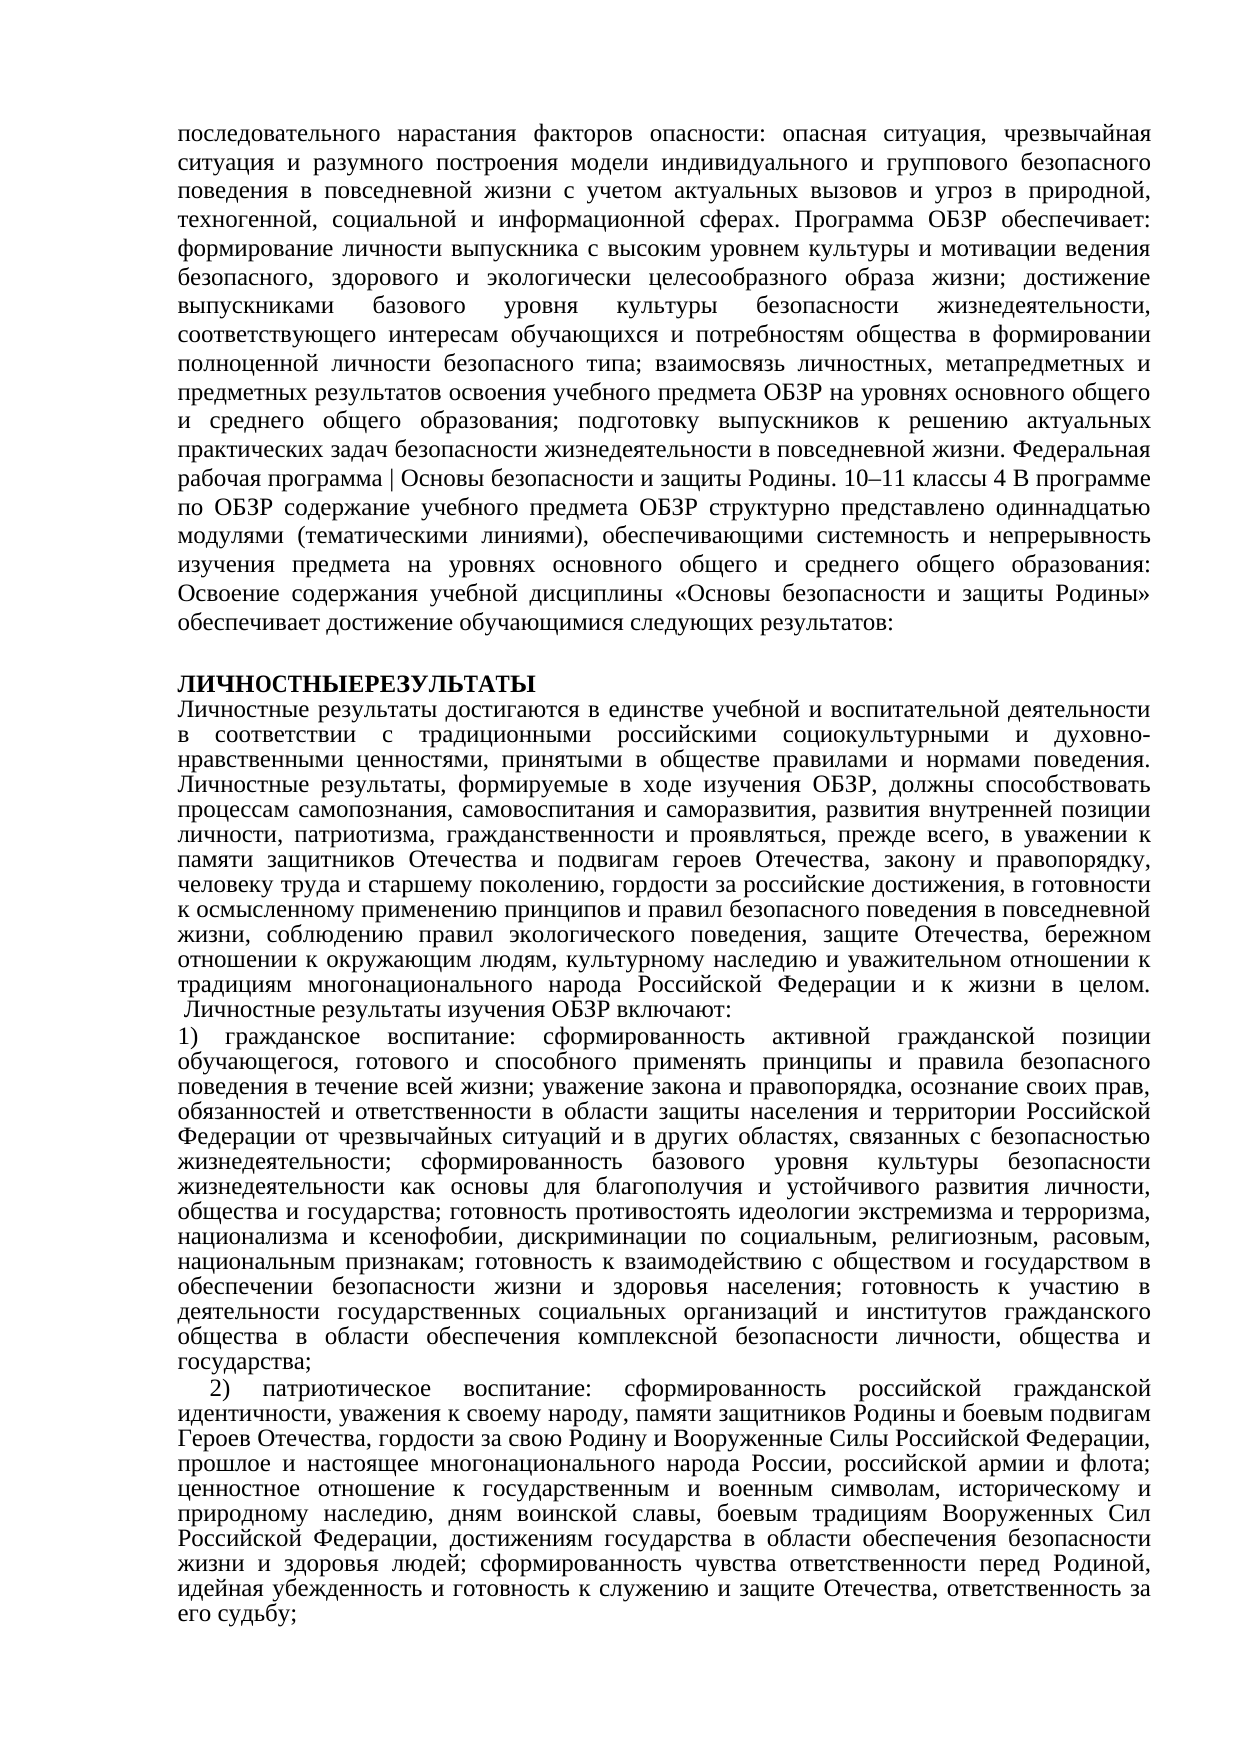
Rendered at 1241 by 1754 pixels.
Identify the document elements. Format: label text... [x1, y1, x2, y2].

text 1) гражданское воспитание: сформированность активной гражданской позиции обучающегося, готового и способного применять принципы и правила безопасного поведения в течение всей жизни; уважение закона и правопорядка, осознание своих прав, обязанностей и ответственности в области защиты населения и территории Российской Федерации от чрезвычайных ситуаций и в других областях, связанных с безопасностью жизнедеятельности; сформированность базового уровня культуры безопасности жизнедеятельности как основы для благополучия и устойчивого развития личности, общества и государства; готовность противостоять идеологии экстремизма и терроризма, национализма и ксенофобии, дискриминации по социальным, религиозным, расовым, национальным признакам; готовность к взаимодействию с обществом и государством в обеспечении безопасности жизни и здоровья населения; готовность к участию в деятельности государственных социальных организаций и институтов гражданского общества в области обеспечения комплексной безопасности личности, общества и государства; [177, 1024, 1152, 1374]
text Личностные результаты достигаются в единстве учебной и воспитательной деятельности в соответствии с традиционными российскими социокультурными и духовно-нравственными ценностями, принятыми в обществе правилами и нормами поведения. Личностные результаты, формируемые в ходе изучения ОБЗР, должны способствовать процессам самопознания, самовоспитания и саморазвития, развития внутренней позиции личности, патриотизма, гражданственности и проявляться, прежде всего, в уважении к памяти защитников Отечества и подвигам героев Отечества, закону и правопорядку, человеку труда и старшему поколению, гордости за российские достижения, в готовности к осмысленному применению принципов и правил безопасного поведения в повседневной жизни, соблюдению правил экологического поведения, защите Отечества, бережном отношении к окружающим людям, культурному наследию и уважительном отношении к традициям многонационального народа Российской Федерации и к жизни в целом. Личностные результаты изучения ОБЗР включают: [177, 697, 1152, 1022]
text ЛИЧНОСТНЫЕРЕЗУЛЬТАТЫ [177, 669, 1154, 697]
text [177, 118, 1152, 636]
text 2) патриотическое воспитание: сформированность российской гражданской идентичности, уважения к своему народу, памяти защитников Родины и боевым подвигам Героев Отечества, гордости за свою Родину и Вооруженные Силы Российской Федерации, прошлое и настоящее многонационального народа России, российской армии и флота; ценностное отношение к государственным и военным символам, историческому и природному наследию, дням воинской славы, боевым традициям Вооруженных Сил Российской Федерации, достижениям государства в области обеспечения безопасности жизни и здоровья людей; сформированность чувства ответственности перед Родиной, идейная убежденность и готовность к служению и защите Отечества, ответственность за его судьбу; [177, 1377, 1152, 1627]
